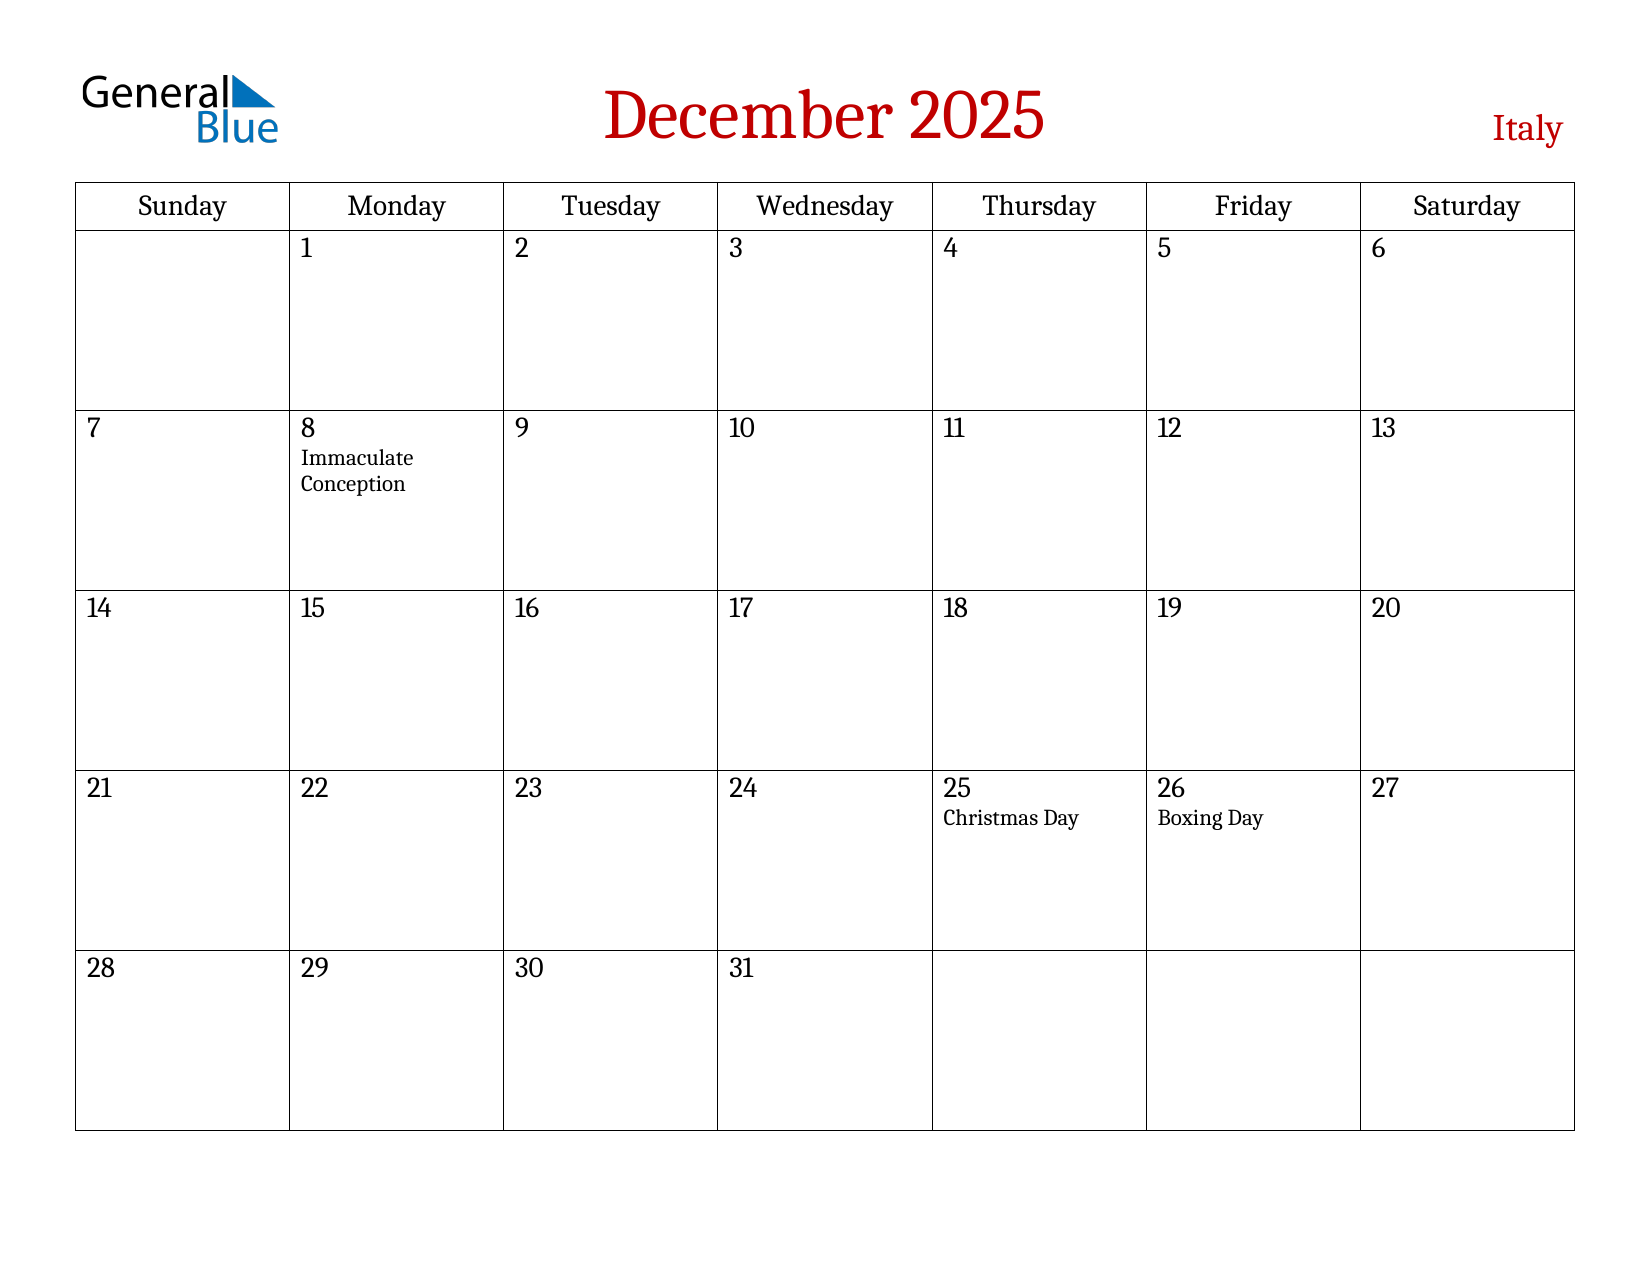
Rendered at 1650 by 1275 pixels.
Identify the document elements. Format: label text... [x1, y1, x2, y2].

table_cell [76, 805, 289, 950]
table_cell [1361, 951, 1574, 985]
table_cell 20 [1361, 591, 1574, 625]
table_cell Friday [1147, 183, 1360, 230]
table_cell 6 [1361, 231, 1574, 264]
table_cell 7 [76, 411, 289, 444]
table_cell [504, 265, 717, 410]
table_cell 10 [718, 411, 932, 444]
table_cell [933, 265, 1146, 410]
table_cell 15 [290, 591, 503, 625]
table_cell 21 [76, 771, 289, 805]
table_cell [718, 625, 932, 770]
table_cell 24 [718, 771, 932, 805]
table_cell [76, 625, 289, 770]
table_cell 18 [933, 591, 1146, 625]
table_cell [76, 985, 289, 1130]
table_cell [718, 265, 932, 410]
table_cell 12 [1147, 411, 1360, 444]
table_cell [933, 445, 1146, 590]
table_cell 30 [504, 951, 717, 985]
table_cell [1361, 805, 1574, 950]
table_cell Sunday [76, 183, 289, 230]
table_cell [1361, 625, 1574, 770]
table_cell [718, 445, 932, 590]
table_cell Monday [290, 183, 503, 230]
table_cell 26 [1147, 771, 1360, 805]
table_cell Christmas Day [933, 805, 1146, 950]
table_cell [1361, 985, 1574, 1130]
table_cell Immaculate Conception [290, 445, 503, 590]
table_cell 3 [718, 231, 932, 264]
table_cell Wednesday [718, 183, 932, 230]
table_cell [1147, 265, 1360, 410]
table_cell [290, 265, 503, 410]
table_cell [76, 445, 289, 590]
table_cell [718, 985, 932, 1130]
table_cell [504, 625, 717, 770]
table_header [76, 75, 503, 182]
table_cell Thursday [933, 183, 1146, 230]
table_cell 11 [933, 411, 1146, 444]
table_cell [504, 805, 717, 950]
table_cell 14 [76, 591, 289, 625]
table_cell [718, 805, 932, 950]
table_cell 31 [718, 951, 932, 985]
table_cell [1147, 985, 1360, 1130]
table_cell 5 [1147, 231, 1360, 264]
table_cell 17 [718, 591, 932, 625]
table_header December 2025 [504, 75, 1146, 182]
table_cell [1147, 445, 1360, 590]
table_cell 13 [1361, 411, 1574, 444]
table_cell [290, 625, 503, 770]
table_cell 25 [933, 771, 1146, 805]
table_cell [933, 625, 1146, 770]
table_cell [290, 985, 503, 1130]
table_cell 19 [1147, 591, 1360, 625]
table_cell Tuesday [504, 183, 717, 230]
table_cell 1 [290, 231, 503, 264]
picture [82, 75, 278, 143]
table_cell [933, 951, 1146, 985]
table_cell 28 [76, 951, 289, 985]
table_cell 16 [504, 591, 717, 625]
table_cell [1361, 445, 1574, 590]
table_cell Saturday [1361, 183, 1574, 230]
table_cell 2 [504, 231, 717, 264]
table_cell [504, 445, 717, 590]
table_cell [290, 805, 503, 950]
table_cell [76, 231, 289, 264]
table_cell [1147, 625, 1360, 770]
table_cell 8 [290, 411, 503, 444]
table_cell [1361, 265, 1574, 410]
table_cell 22 [290, 771, 503, 805]
table_cell [504, 985, 717, 1130]
table_cell Boxing Day [1147, 805, 1360, 950]
table_cell 4 [933, 231, 1146, 264]
table_cell 23 [504, 771, 717, 805]
table_cell [933, 985, 1146, 1130]
table_header Italy [1146, 75, 1574, 182]
table_cell 9 [504, 411, 717, 444]
table_cell [1147, 951, 1360, 985]
table_cell 29 [290, 951, 503, 985]
table_cell [76, 265, 289, 410]
table_cell 27 [1361, 771, 1574, 805]
